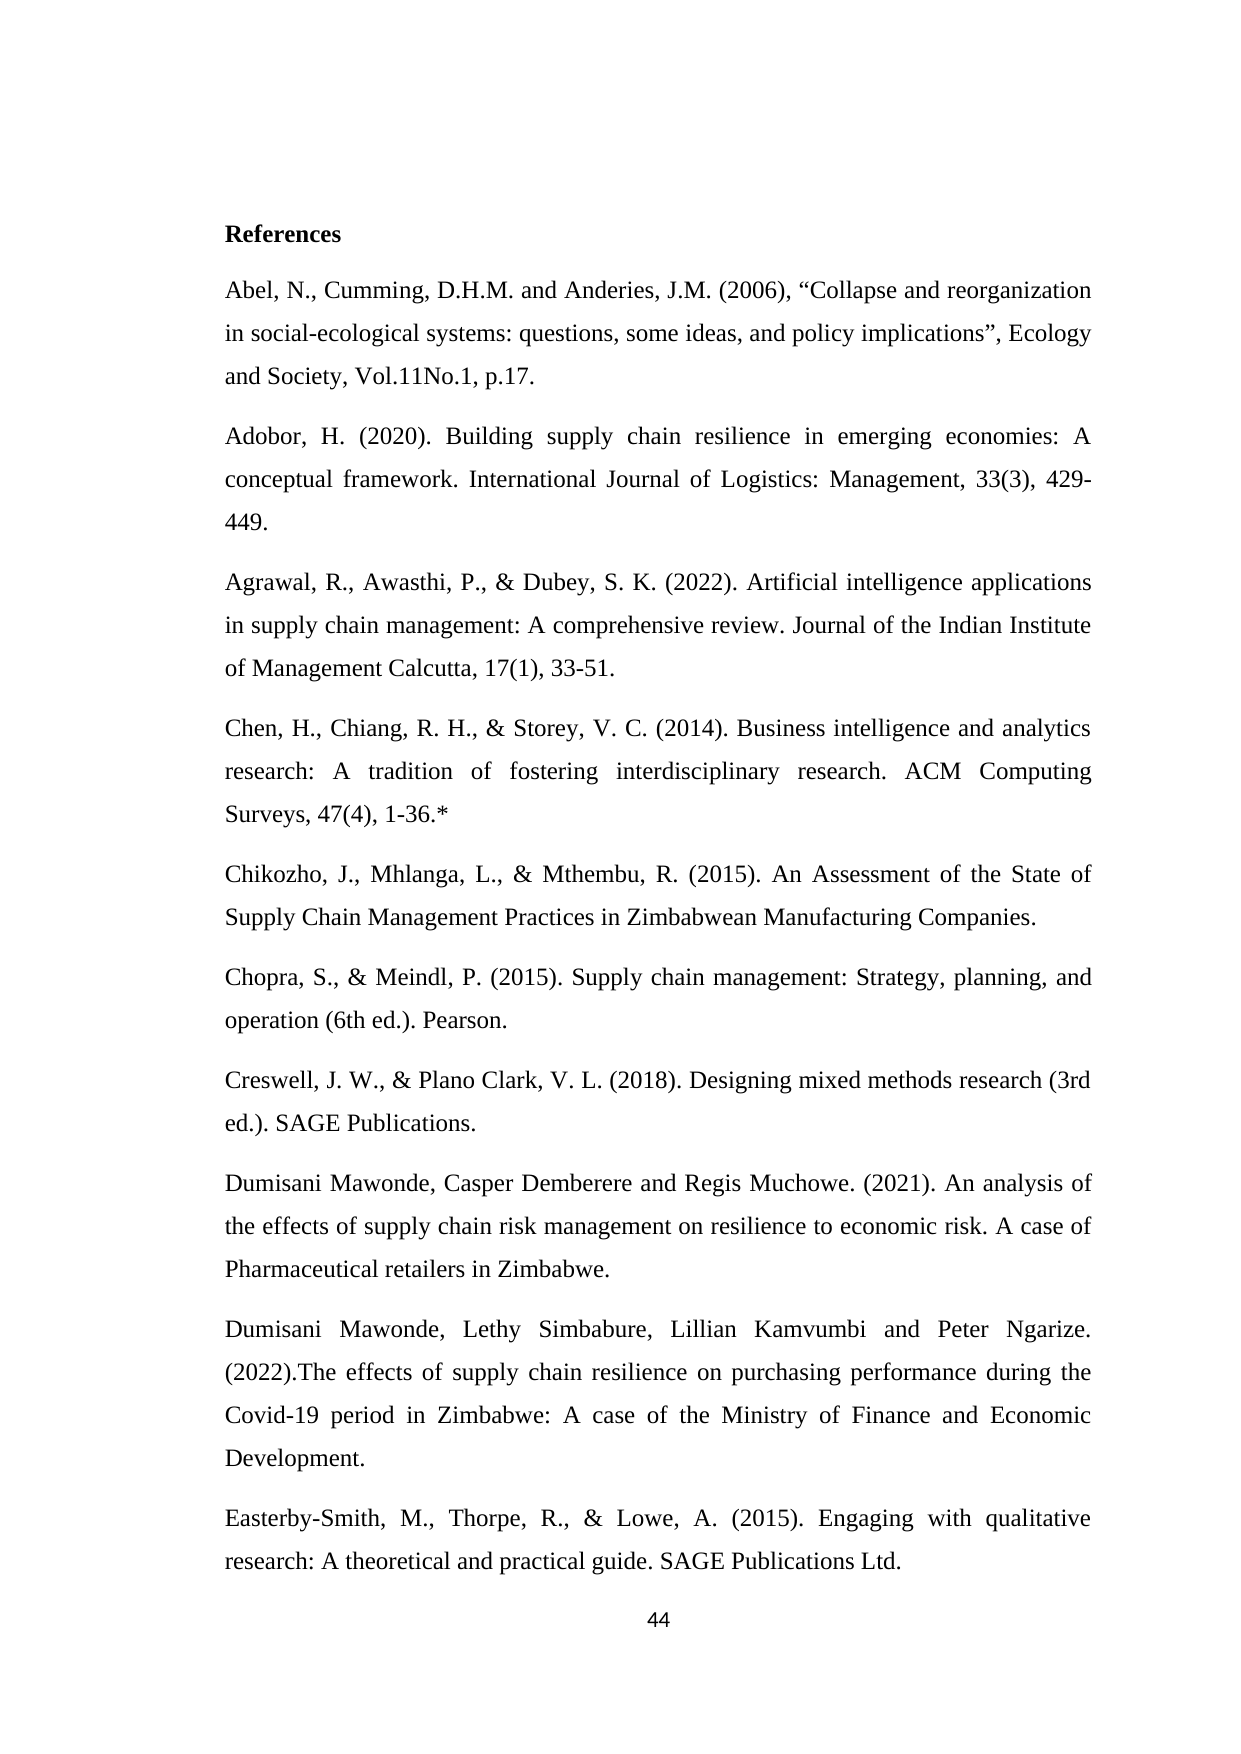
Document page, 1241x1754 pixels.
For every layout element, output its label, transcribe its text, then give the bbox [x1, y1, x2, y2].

text Abel, N., Cumming, D.H.M. and Anderies, J.M. (2006), “Collapse and reorganization in social-ecological systems: questions, some ideas, and policy implications”, Ecology and Society, Vol.11No.1, p.17. [224, 275, 1092, 390]
text Chopra, S., & Meindl, P. (2015). Supply chain management: Strategy, planning, and operation (6th ed.). Pearson. [224, 962, 1092, 1034]
text References [224, 219, 1092, 248]
text Dumisani Mawonde, Lethy Simbabure, Lillian Kamvumbi and Peter Ngarize. (2022).The effects of supply chain resilience on purchasing performance during the Covid-19 period in Zimbabwe: A case of the Ministry of Finance and Economic Development. [224, 1314, 1092, 1472]
text Creswell, J. W., & Plano Clark, V. L. (2018). Designing mixed methods research (3rd ed.). SAGE Publications. [224, 1065, 1092, 1137]
text Adobor, H. (2020). Building supply chain resilience in emerging economies: A conceptual framework. International Journal of Logistics: Management, 33(3), 429-449. [224, 421, 1092, 536]
text Agrawal, R., Awasthi, P., & Dubey, S. K. (2022). Artificial intelligence applications in supply chain management: A comprehensive review. Journal of the Indian Institute of Management Calcutta, 17(1), 33-51. [224, 567, 1092, 682]
text Chen, H., Chiang, R. H., & Storey, V. C. (2014). Business intelligence and analytics research: A tradition of fostering interdisciplinary research. ACM Computing Surveys, 47(4), 1-36.* [224, 713, 1092, 828]
text Easterby-Smith, M., Thorpe, R., & Lowe, A. (2015). Engaging with qualitative research: A theoretical and practical guide. SAGE Publications Ltd. [224, 1503, 1092, 1575]
text Chikozho, J., Mhlanga, L., & Mthembu, R. (2015). An Assessment of the State of Supply Chain Management Practices in Zimbabwean Manufacturing Companies. [224, 859, 1092, 931]
text Dumisani Mawonde, Casper Demberere and Regis Muchowe. (2021). An analysis of the effects of supply chain risk management on resilience to economic risk. A case of Pharmaceutical retailers in Zimbabwe. [224, 1168, 1092, 1283]
